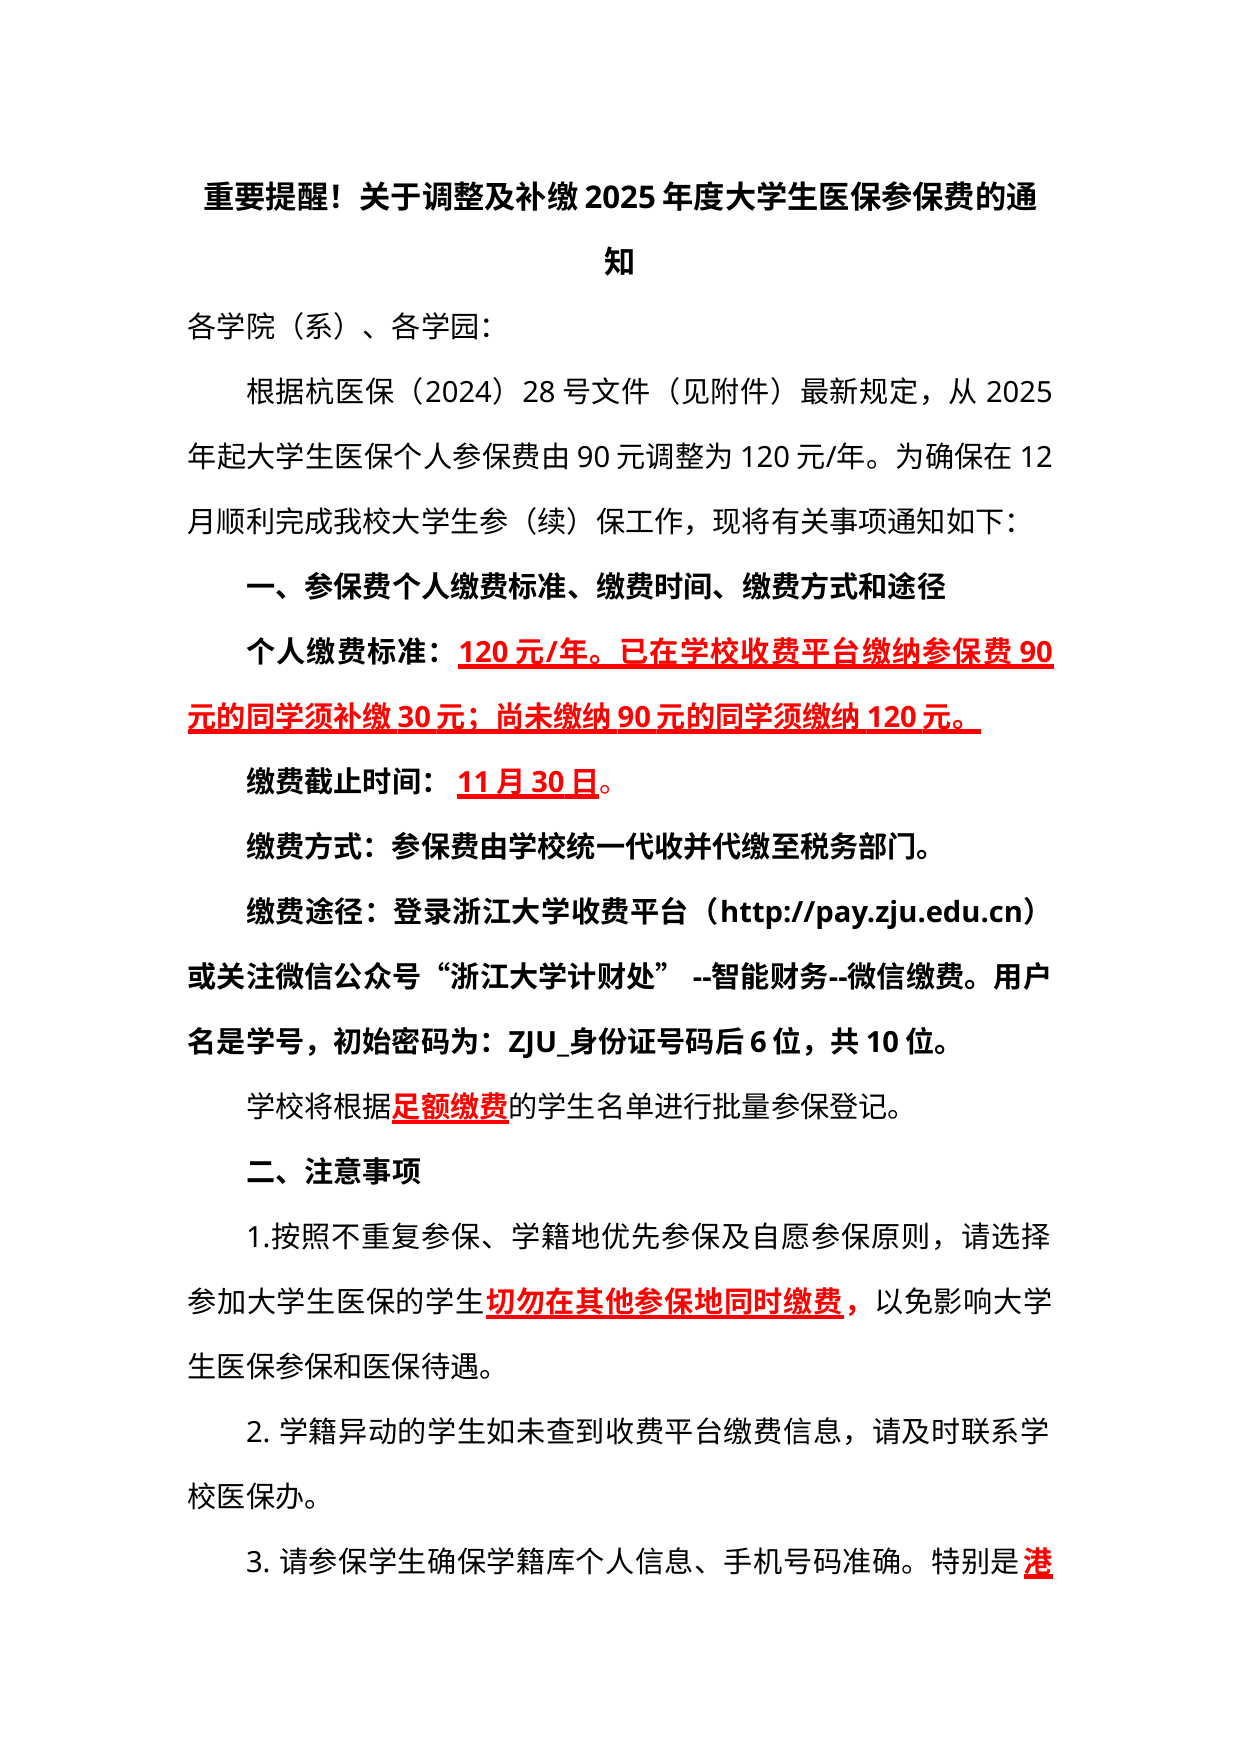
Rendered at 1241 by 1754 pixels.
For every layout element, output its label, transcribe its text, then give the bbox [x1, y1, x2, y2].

text 缴费途径：登录浙江大学收费平台（http://pay.zju.edu.cn）或关注微信公众号“浙江大学计财处” --智能财务--微信缴费。用户名是学号，初始密码为：ZJU_身份证号码后6位，共10位。 [187, 877, 1053, 1072]
text 根据杭医保（2024）28号文件（见附件）最新规定，从2025年起大学生医保个人参保费由90元调整为120元/年。为确保在12月顺利完成我校大学生参（续）保工作，现将有关事项通知如下： [187, 357, 1053, 552]
text 二、注意事项 [187, 1137, 1053, 1202]
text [187, 1527, 1053, 1592]
text 学校将根据足额缴费的学生名单进行批量参保登记。 [187, 1072, 1053, 1137]
text 个人缴费标准：120元/年。已在学校收费平台缴纳参保费90元的同学须补缴30元；尚未缴纳90元的同学须缴纳120元。 [187, 617, 1053, 747]
text 1.按照不重复参保、学籍地优先参保及自愿参保原则，请选择参加大学生医保的学生切勿在其他参保地同时缴费，以免影响大学生医保参保和医保待遇。 [187, 1202, 1053, 1397]
text 各学院（系）、各学园： [187, 292, 1053, 357]
text 2. 学籍异动的学生如未查到收费平台缴费信息，请及时联系学校医保办。 [187, 1397, 1053, 1527]
text 重要提醒！关于调整及补缴2025年度大学生医保参保费的通知 [187, 162, 1053, 292]
text 缴费方式：参保费由学校统一代收并代缴至税务部门。 [187, 812, 1053, 877]
text 一、参保费个人缴费标准、缴费时间、缴费方式和途径 [187, 552, 1053, 617]
text 缴费截止时间： 11月30日。 [187, 747, 1053, 812]
